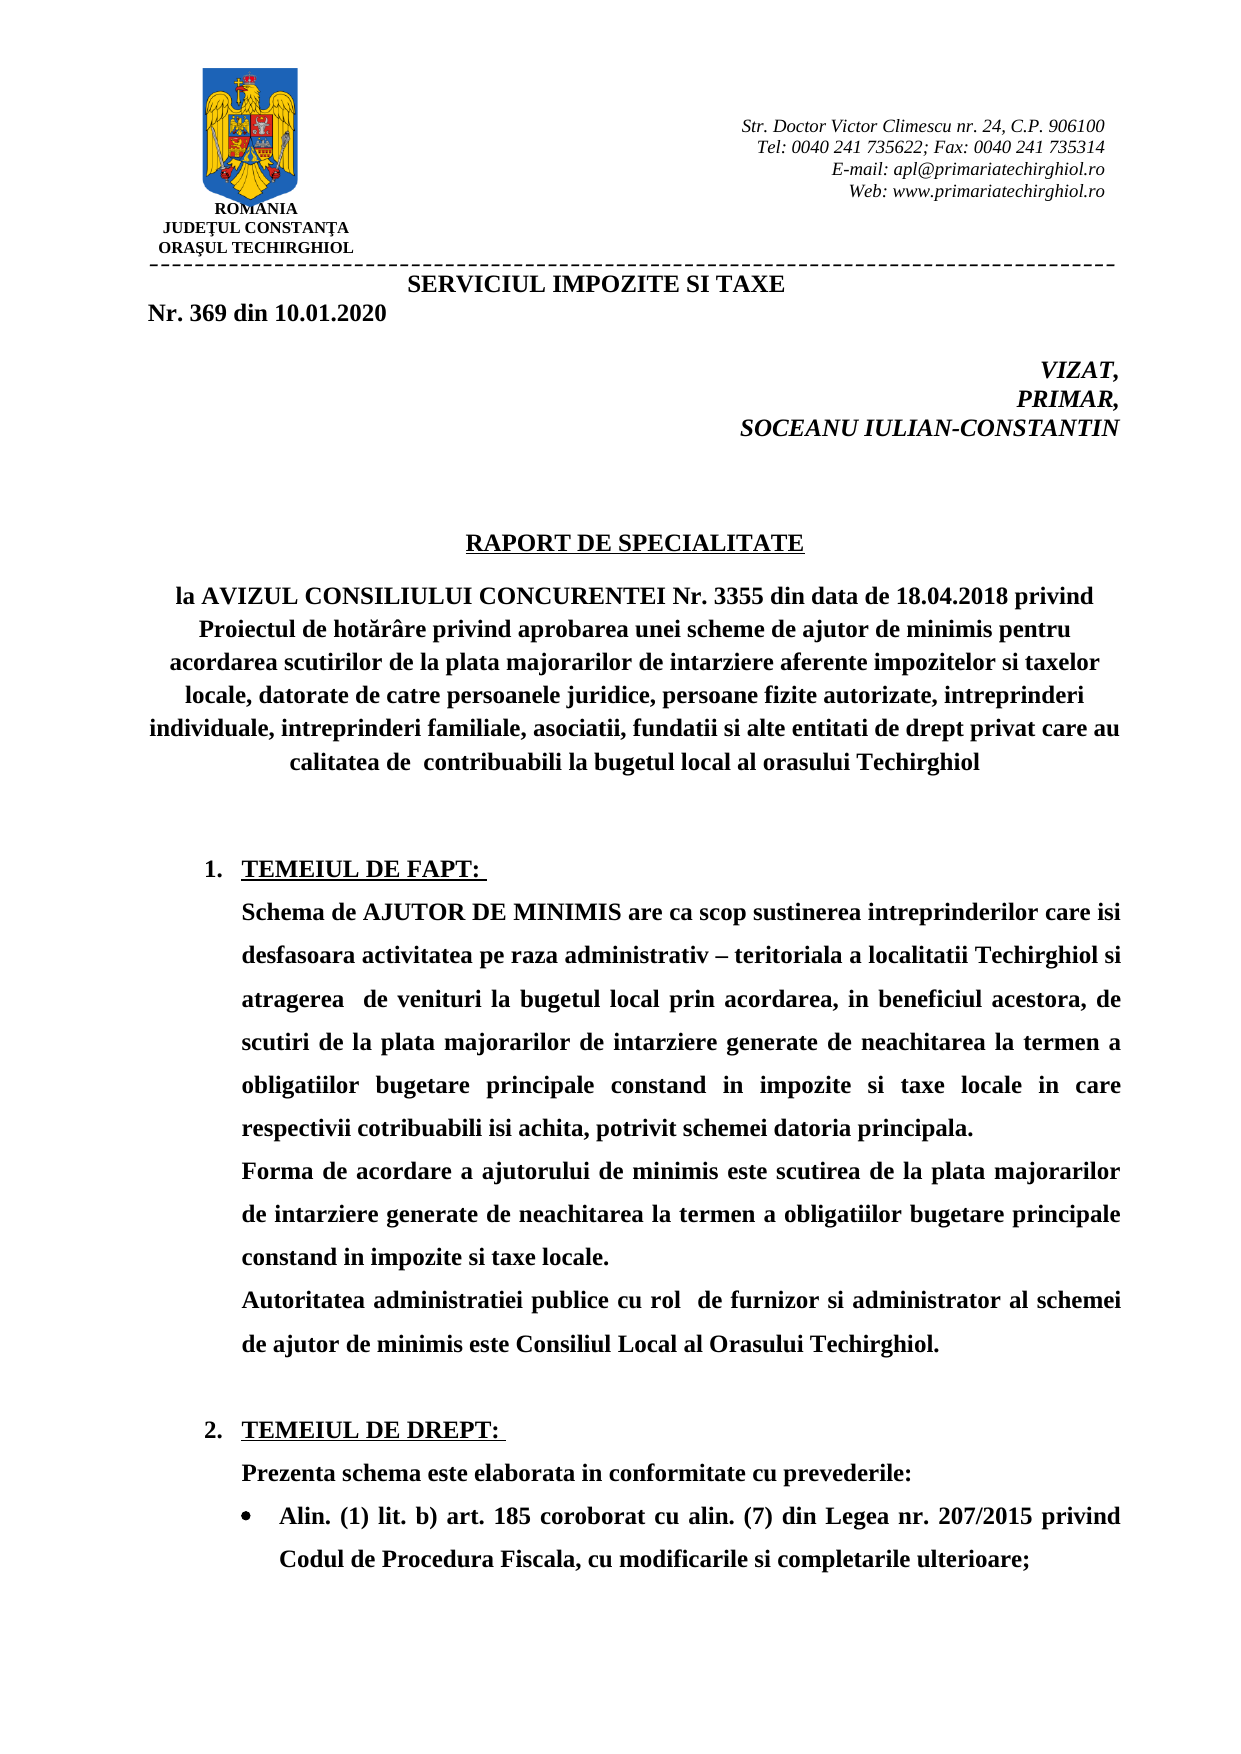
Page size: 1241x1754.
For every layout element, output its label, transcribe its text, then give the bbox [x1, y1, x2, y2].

text VIZAT, [148, 355, 1122, 384]
text PRIMAR, [148, 384, 1122, 413]
text Autoritatea administratiei publice cu rol de furnizor si administrator al schemei de ajutor de minimis este Consiliul Local al Orasului Techirghiol. [241, 1286, 1122, 1357]
text Nr. 369 din 10.01.2020 [148, 298, 1122, 326]
text Schema de AJUTOR DE MINIMIS are ca scop sustinerea intreprinderilor care isi desfasoara activitatea pe raza administrativ – teritoriala a localitatii Techirghiol si atragerea de venituri la bugetul local prin acordarea, in beneficiul acestora, de scutiri de la plata majorarilor de intarziere generate de neachitarea la termen a obligatiilor bugetare principale constand in impozite si taxe locale in care respectivii cotribuabili isi achita, potrivit schemei datoria principala. [241, 897, 1122, 1142]
text la AVIZUL CONSILIULUI CONCURENTEI Nr. 3355 din data de 18.04.2018 privind Proiectul de hotărâre privind aprobarea unei scheme de ajutor de minimis pentru acordarea scutirilor de la plata majorarilor de intarziere aferente impozitelor si taxelor locale, datorate de catre persoanele juridice, persoane fizite autorizate, intreprinderi individuale, intreprinderi familiale, asociatii, fundatii si alte entitati de drept privat care au calitatea de contribuabili la bugetul local al orasului Techirghiol [148, 581, 1122, 775]
list TEMEIUL DE DREPT: [204, 1415, 1122, 1444]
text Prezenta schema este elaborata in conformitate cu prevederile: [241, 1458, 1122, 1487]
list Alin. (1) lit. b) art. 185 coroborat cu alin. (7) din Legea nr. 207/2015 privind Codul de Procedura Fiscala, cu modificarile si completarile ulterioare; [241, 1501, 1122, 1573]
text Forma de acordare a ajutorului de minimis este scutirea de la plata majorarilor de intarziere generate de neachitarea la termen a obligatiilor bugetare principale constand in impozite si taxe locale. [241, 1156, 1122, 1271]
list TEMEIUL DE FAPT: [204, 854, 1122, 883]
picture [202, 68, 298, 207]
text SOCEANU IULIAN-CONSTANTIN [148, 413, 1122, 441]
text RAPORT DE SPECIALITATE [148, 528, 1122, 556]
text SERVICIUL IMPOZITE SI TAXE [148, 269, 1122, 298]
